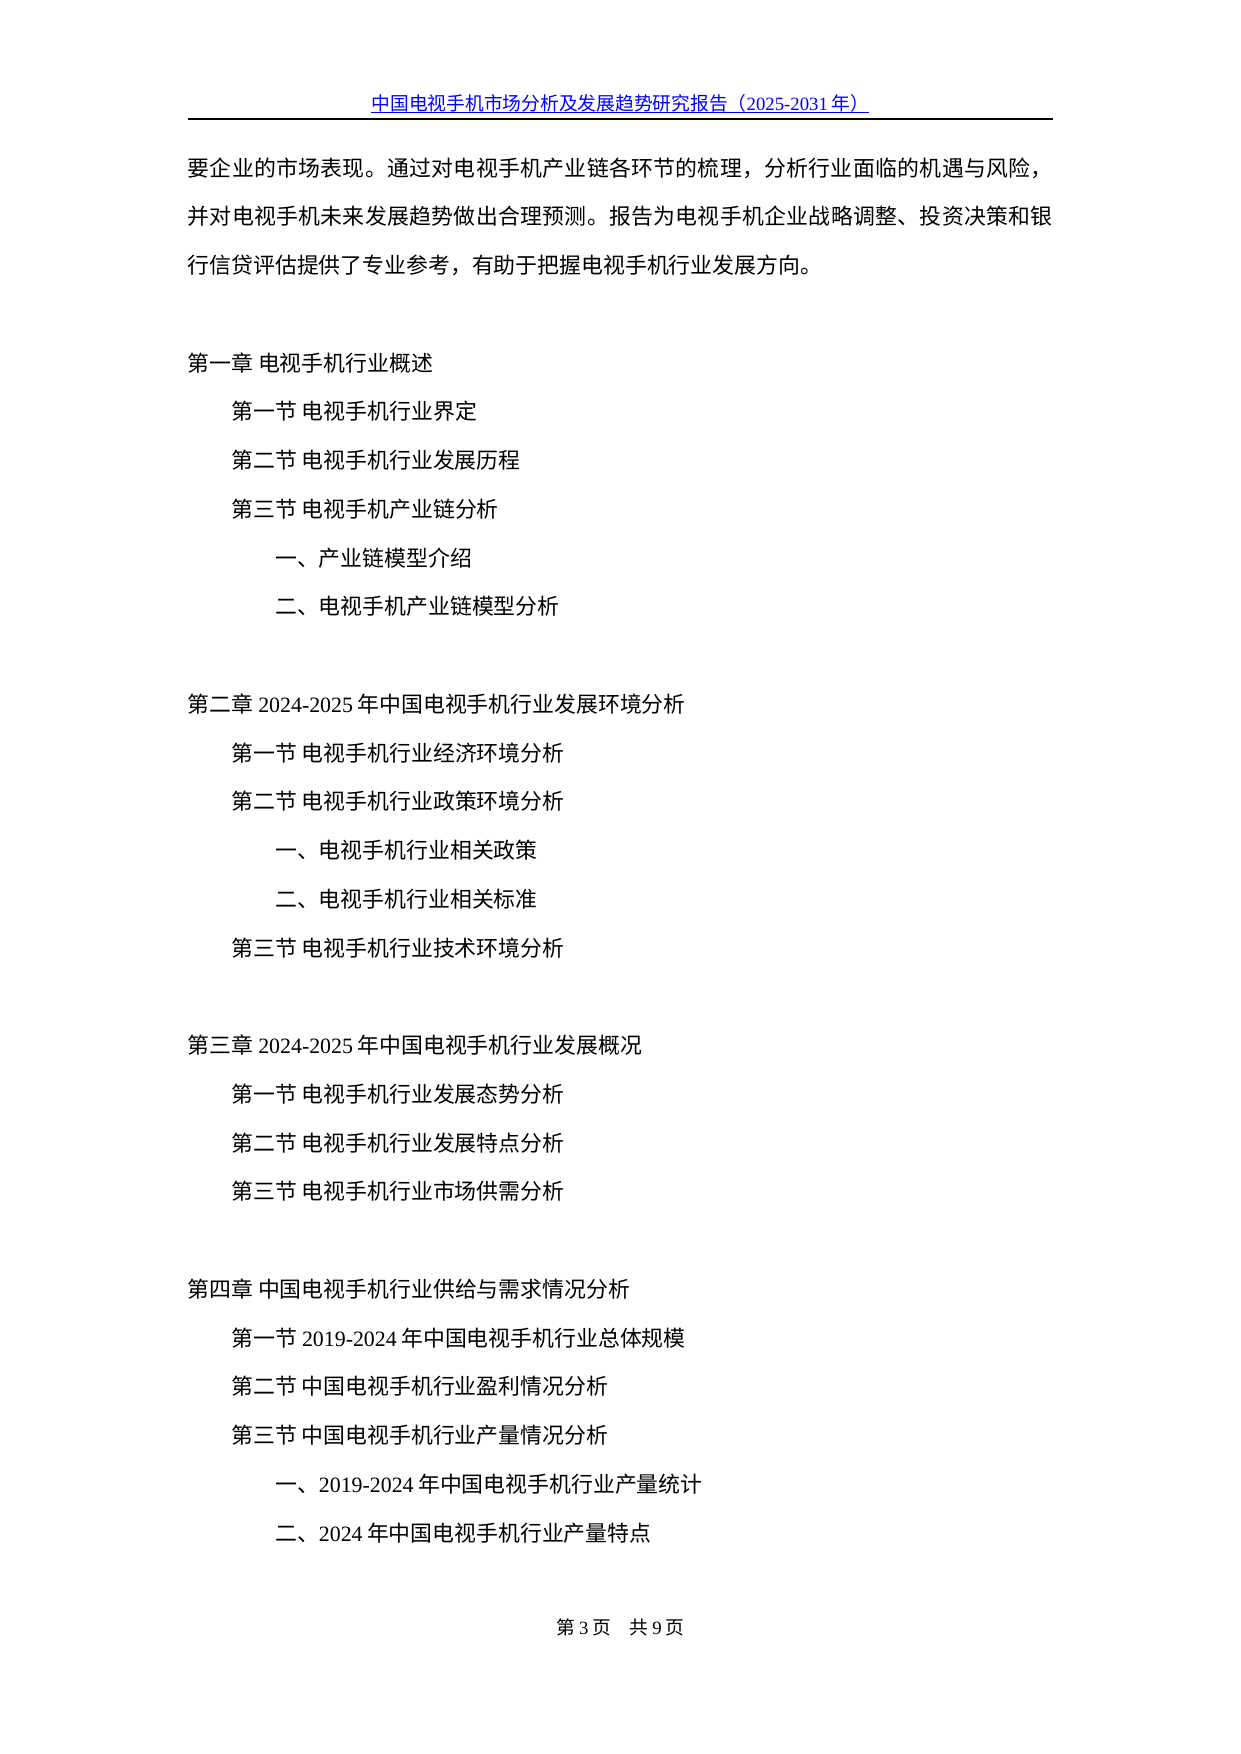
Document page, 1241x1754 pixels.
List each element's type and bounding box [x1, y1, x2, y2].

text [187, 150, 1053, 1548]
